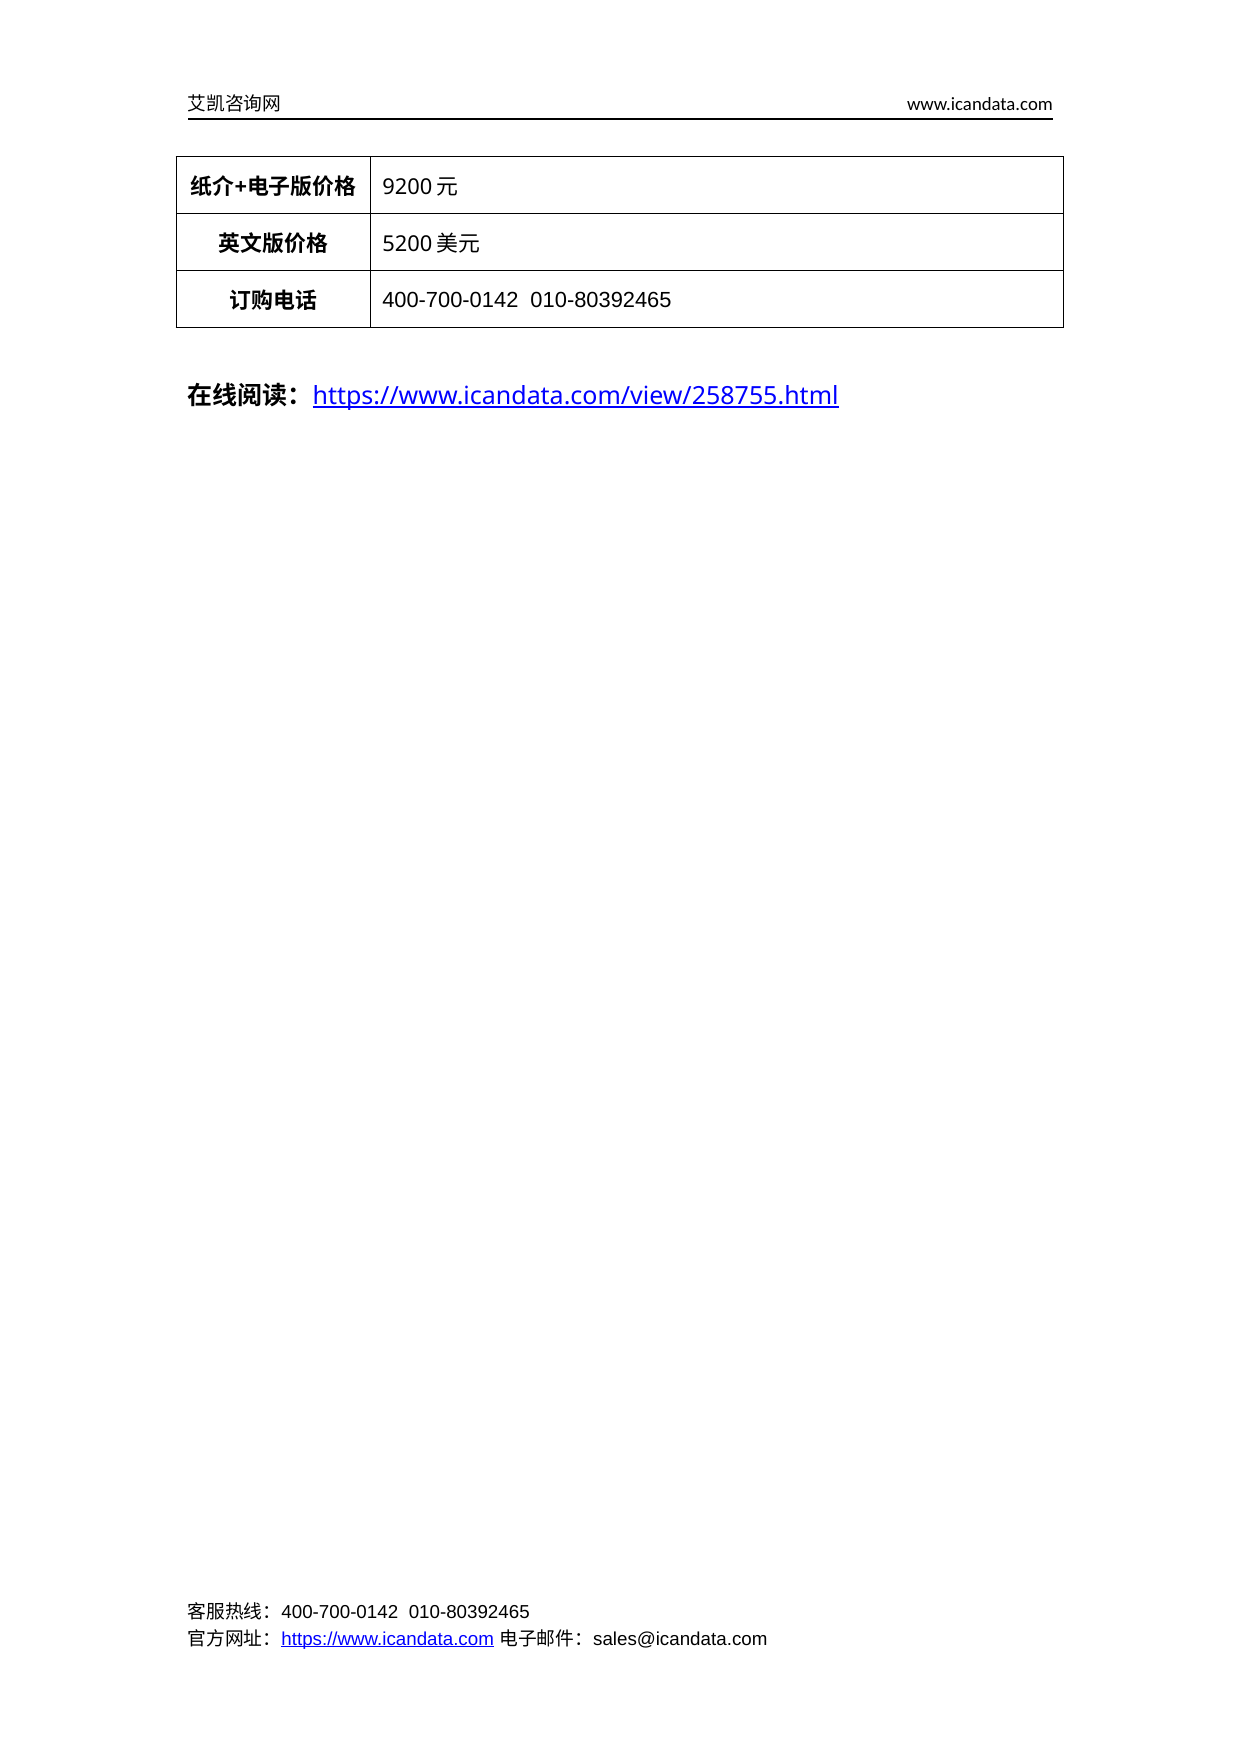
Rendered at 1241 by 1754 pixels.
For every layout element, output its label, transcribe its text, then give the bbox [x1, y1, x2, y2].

table_cell 5200美元 [371, 214, 1063, 270]
text 在线阅读：https://www.icandata.com/view/258755.html [187, 361, 1053, 426]
table_cell 9200元 [371, 157, 1063, 213]
table_cell 纸介+电子版价格 [177, 157, 370, 213]
table_cell 英文版价格 [177, 214, 370, 270]
table_cell 订购电话 [177, 271, 370, 327]
table_cell 400-700-0142 010-80392465 [371, 271, 1063, 327]
